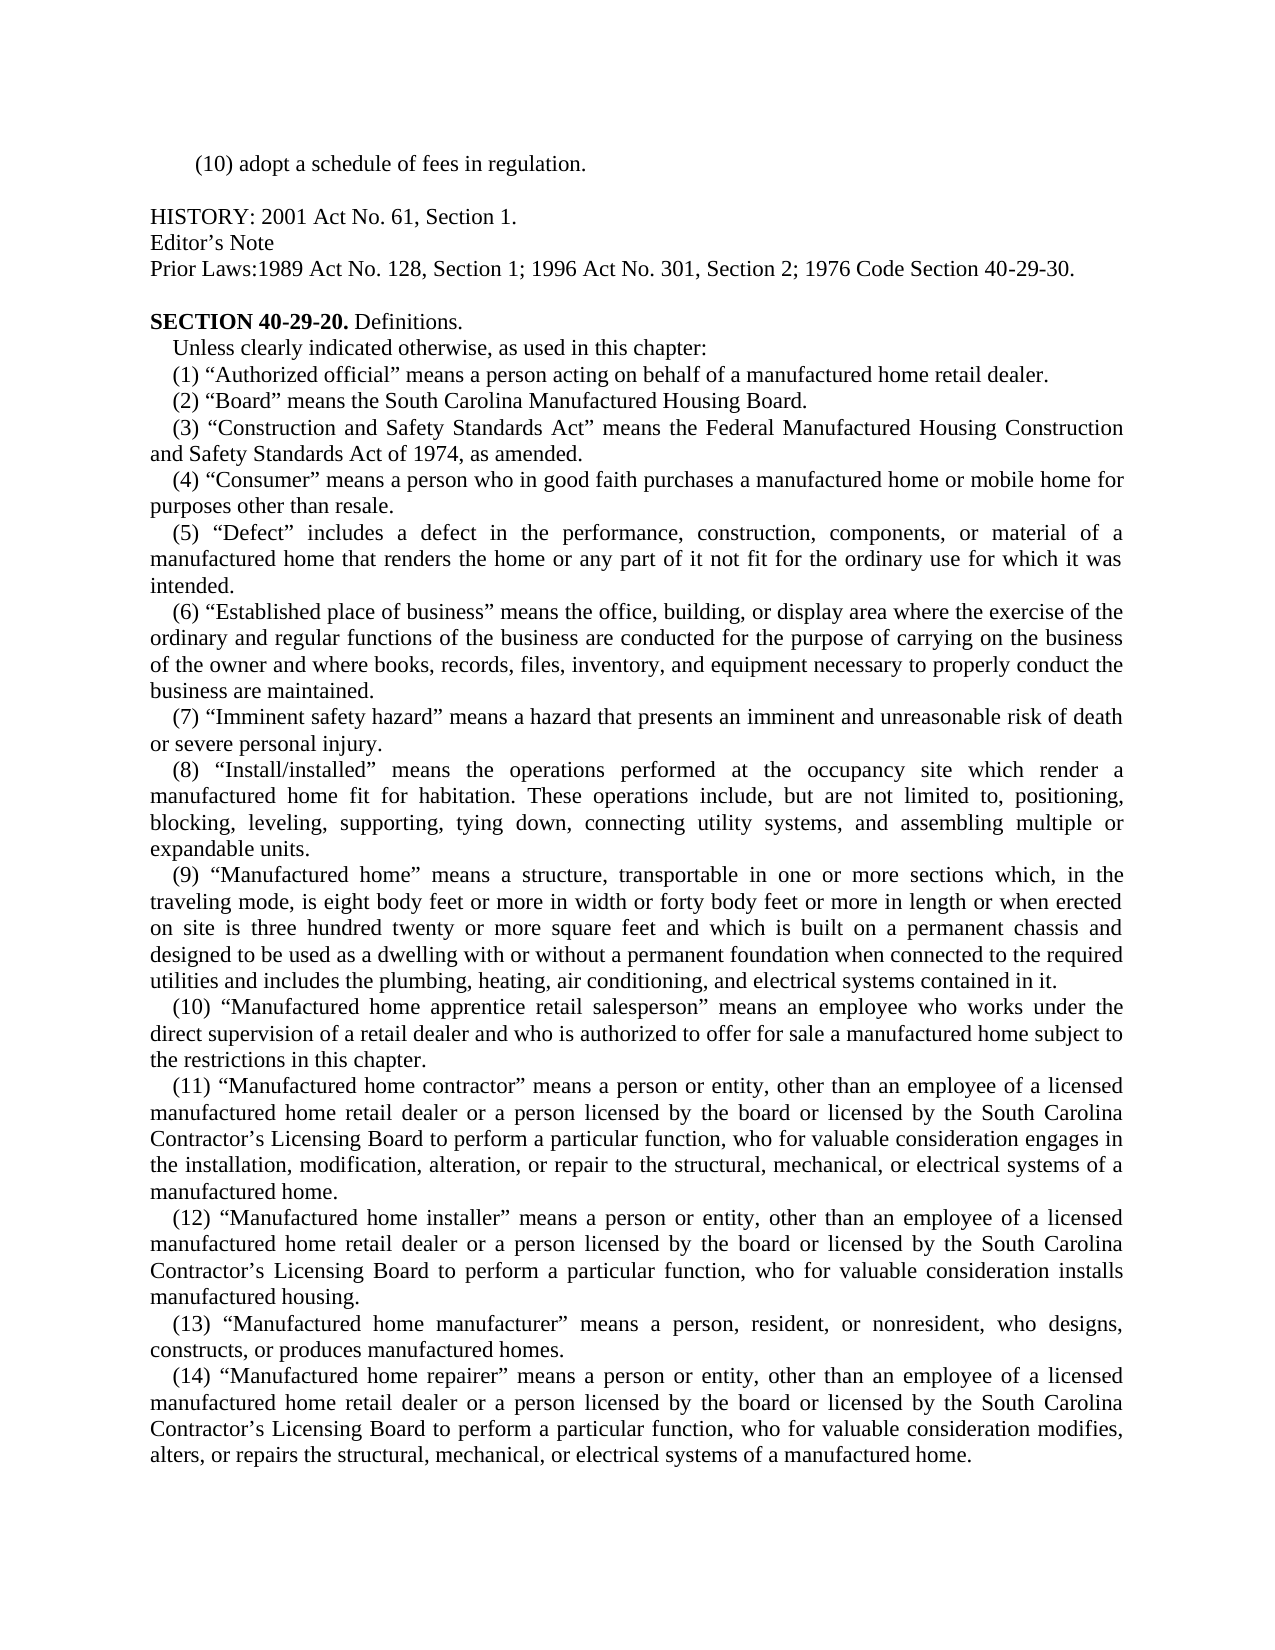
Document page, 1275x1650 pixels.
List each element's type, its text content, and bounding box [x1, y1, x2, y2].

text (13) “Manufactured home manufacturer” means a person, resident, or nonresident, who designs, constructs, or produces manufactured homes. [150, 1309, 1125, 1362]
text (12) “Manufactured home installer” means a person or entity, other than an employee of a licensed manufactured home retail dealer or a person licensed by the board or licensed by the South Carolina Contractor’s Licensing Board to perform a particular function, who for valuable consideration installs manufactured housing. [150, 1204, 1125, 1309]
text (4) “Consumer” means a person who in good faith purchases a manufactured home or mobile home for purposes other than resale. [150, 466, 1125, 519]
text (8) “Install/installed” means the operations performed at the occupancy site which render a manufactured home fit for habitation. These operations include, but are not limited to, positioning, blocking, leveling, supporting, tying down, connecting utility systems, and assembling multiple or expandable units. [150, 756, 1125, 862]
text (7) “Imminent safety hazard” means a hazard that presents an imminent and unreasonable risk of death or severe personal injury. [150, 703, 1125, 756]
text Prior Laws:1989 Act No. 128, Section 1; 1996 Act No. 301, Section 2; 1976 Code Section 40-29-30. [150, 255, 1125, 282]
text (5) “Defect” includes a defect in the performance, construction, components, or material of a manufactured home that renders the home or any part of it not fit for the ordinary use for which it was intended. [150, 519, 1125, 598]
text HISTORY: 2001 Act No. 61, Section 1. [150, 203, 1125, 229]
text (10) adopt a schedule of fees in regulation. [150, 150, 1125, 176]
text (2) “Board” means the South Carolina Manufactured Housing Board. [150, 387, 1125, 413]
text (1) “Authorized official” means a person acting on behalf of a manufactured home retail dealer. [150, 361, 1125, 387]
text Editor’s Note [150, 229, 1125, 255]
text (3) “Construction and Safety Standards Act” means the Federal Manufactured Housing Construction and Safety Standards Act of 1974, as amended. [150, 413, 1125, 466]
text (10) “Manufactured home apprentice retail salesperson” means an employee who works under the direct supervision of a retail dealer and who is authorized to offer for sale a manufactured home subject to the restrictions in this chapter. [150, 993, 1125, 1072]
text (6) “Established place of business” means the office, building, or display area where the exercise of the ordinary and regular functions of the business are conducted for the purpose of carrying on the business of the owner and where books, records, files, inventory, and equipment necessary to properly conduct the business are maintained. [150, 598, 1125, 703]
text Unless clearly indicated otherwise, as used in this chapter: [150, 334, 1125, 361]
text (11) “Manufactured home contractor” means a person or entity, other than an employee of a licensed manufactured home retail dealer or a person licensed by the board or licensed by the South Carolina Contractor’s Licensing Board to perform a particular function, who for valuable consideration engages in the installation, modification, alteration, or repair to the structural, mechanical, or electrical systems of a manufactured home. [150, 1072, 1125, 1204]
text (14) “Manufactured home repairer” means a person or entity, other than an employee of a licensed manufactured home retail dealer or a person licensed by the board or licensed by the South Carolina Contractor’s Licensing Board to perform a particular function, who for valuable consideration modifies, alters, or repairs the structural, mechanical, or electrical systems of a manufactured home. [150, 1362, 1125, 1468]
text SECTION 40-29-20. Definitions. [150, 308, 1125, 334]
text (9) “Manufactured home” means a structure, transportable in one or more sections which, in the traveling mode, is eight body feet or more in width or forty body feet or more in length or when erected on site is three hundred twenty or more square feet and which is built on a permanent chassis and designed to be used as a dwelling with or without a permanent foundation when connected to the required utilities and includes the plumbing, heating, air conditioning, and electrical systems contained in it. [150, 862, 1125, 993]
